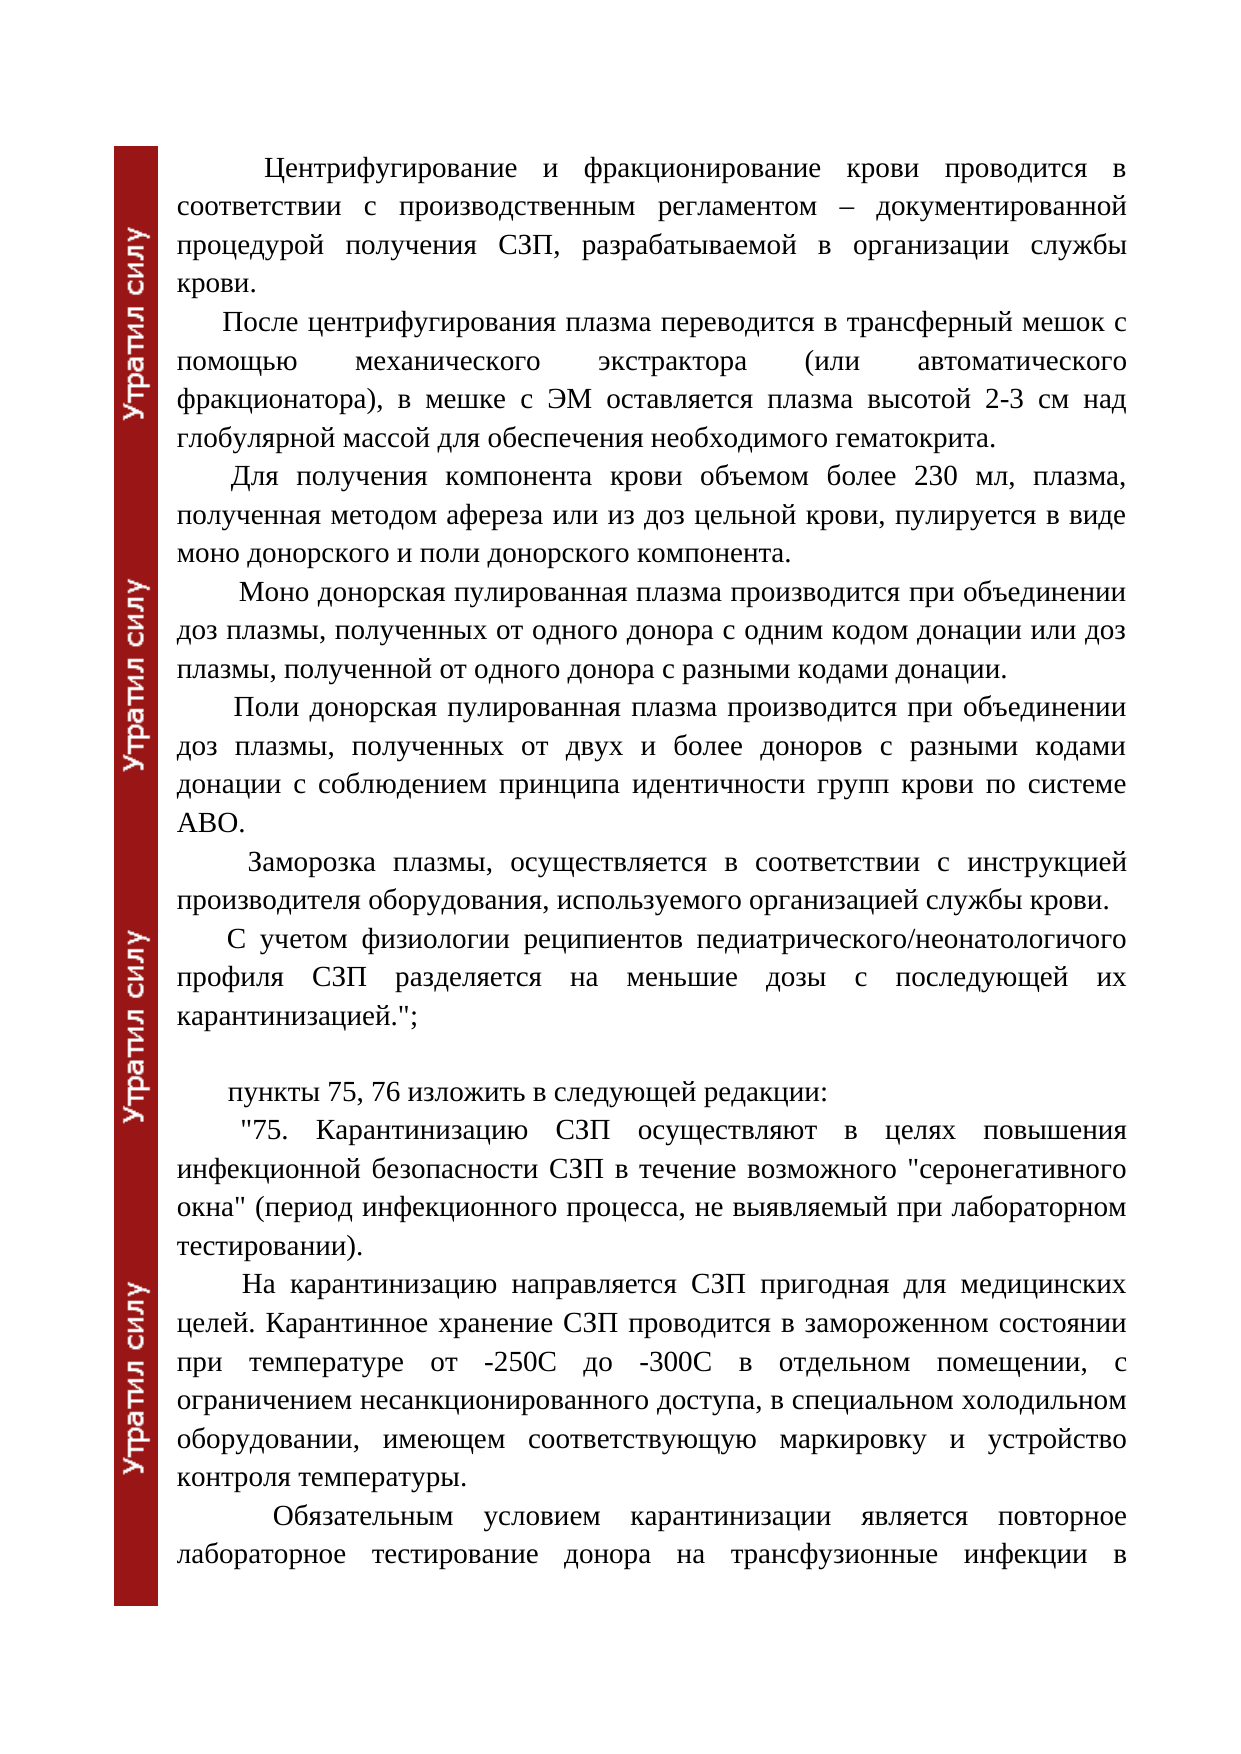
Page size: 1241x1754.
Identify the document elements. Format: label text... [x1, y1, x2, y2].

picture [114, 1031, 158, 1074]
picture [114, 684, 158, 689]
text С учетом физиологии реципиентов педиатрического/неонатологичого профиля СЗП разделяется на меньшие дозы с последующей их карантинизацией."; [112, 921, 1128, 1031]
text На карантинизацию направляется СЗП пригодная для медицинских целей. Карантинное хранение СЗП проводится в замороженном состоянии при температуре от -250С до -300С в отдельном помещении, с ограничением несанкционированного доступа, в специальном холодильном оборудовании, имеющем соответствующую маркировку и устройство контроля температуры. [112, 1267, 1128, 1493]
text "75. Карантинизацию СЗП осуществляют в целях повышения инфекционной безопасности СЗП в течение возможного "серонегативного окна" (период инфекционного процесса, не выявляемый при лабораторном тестировании). [112, 1112, 1128, 1262]
picture [114, 916, 158, 921]
picture [114, 1262, 158, 1267]
text Моно донорская пулированная плазма производится при объединении доз плазмы, полученных от одного донора с одним кодом донации или доз плазмы, полученной от одного донора с разными кодами донации. [112, 574, 1128, 684]
picture [114, 1107, 158, 1112]
text Центрифугирование и фракционирование крови проводится в соответствии с производственным регламентом – документированной процедурой получения СЗП, разрабатываемой в организации службы крови. [112, 150, 1128, 299]
picture [114, 453, 158, 458]
picture [114, 146, 158, 150]
picture [114, 839, 158, 844]
picture [114, 1570, 158, 1606]
picture [114, 569, 158, 574]
text После центрифугирования плазма переводится в трансферный мешок с помощью механического экстрактора (или автоматического фракционатора), в мешке с ЭМ оставляется плазма высотой 2-3 см над глобулярной массой для обеспечения необходимого гематокрита. [112, 304, 1128, 453]
text Поли донорская пулированная плазма производится при объединении доз плазмы, полученных от двух и более доноров с разными кодами донации с соблюдением принципа идентичности групп крови по системе АВО. [112, 689, 1128, 839]
text пункты 75, 76 изложить в следующей редакции: [112, 1074, 1128, 1107]
picture [114, 1493, 158, 1498]
text Для получения компонента крови объемом более 230 мл, плазма, полученная методом афереза или из доз цельной крови, пулируется в виде моно донорского и поли донорского компонента. [112, 458, 1128, 569]
picture [114, 299, 158, 304]
text Заморозка плазмы, осуществляется в соответствии с инструкцией производителя оборудования, используемого организацией службы крови. [112, 844, 1128, 916]
